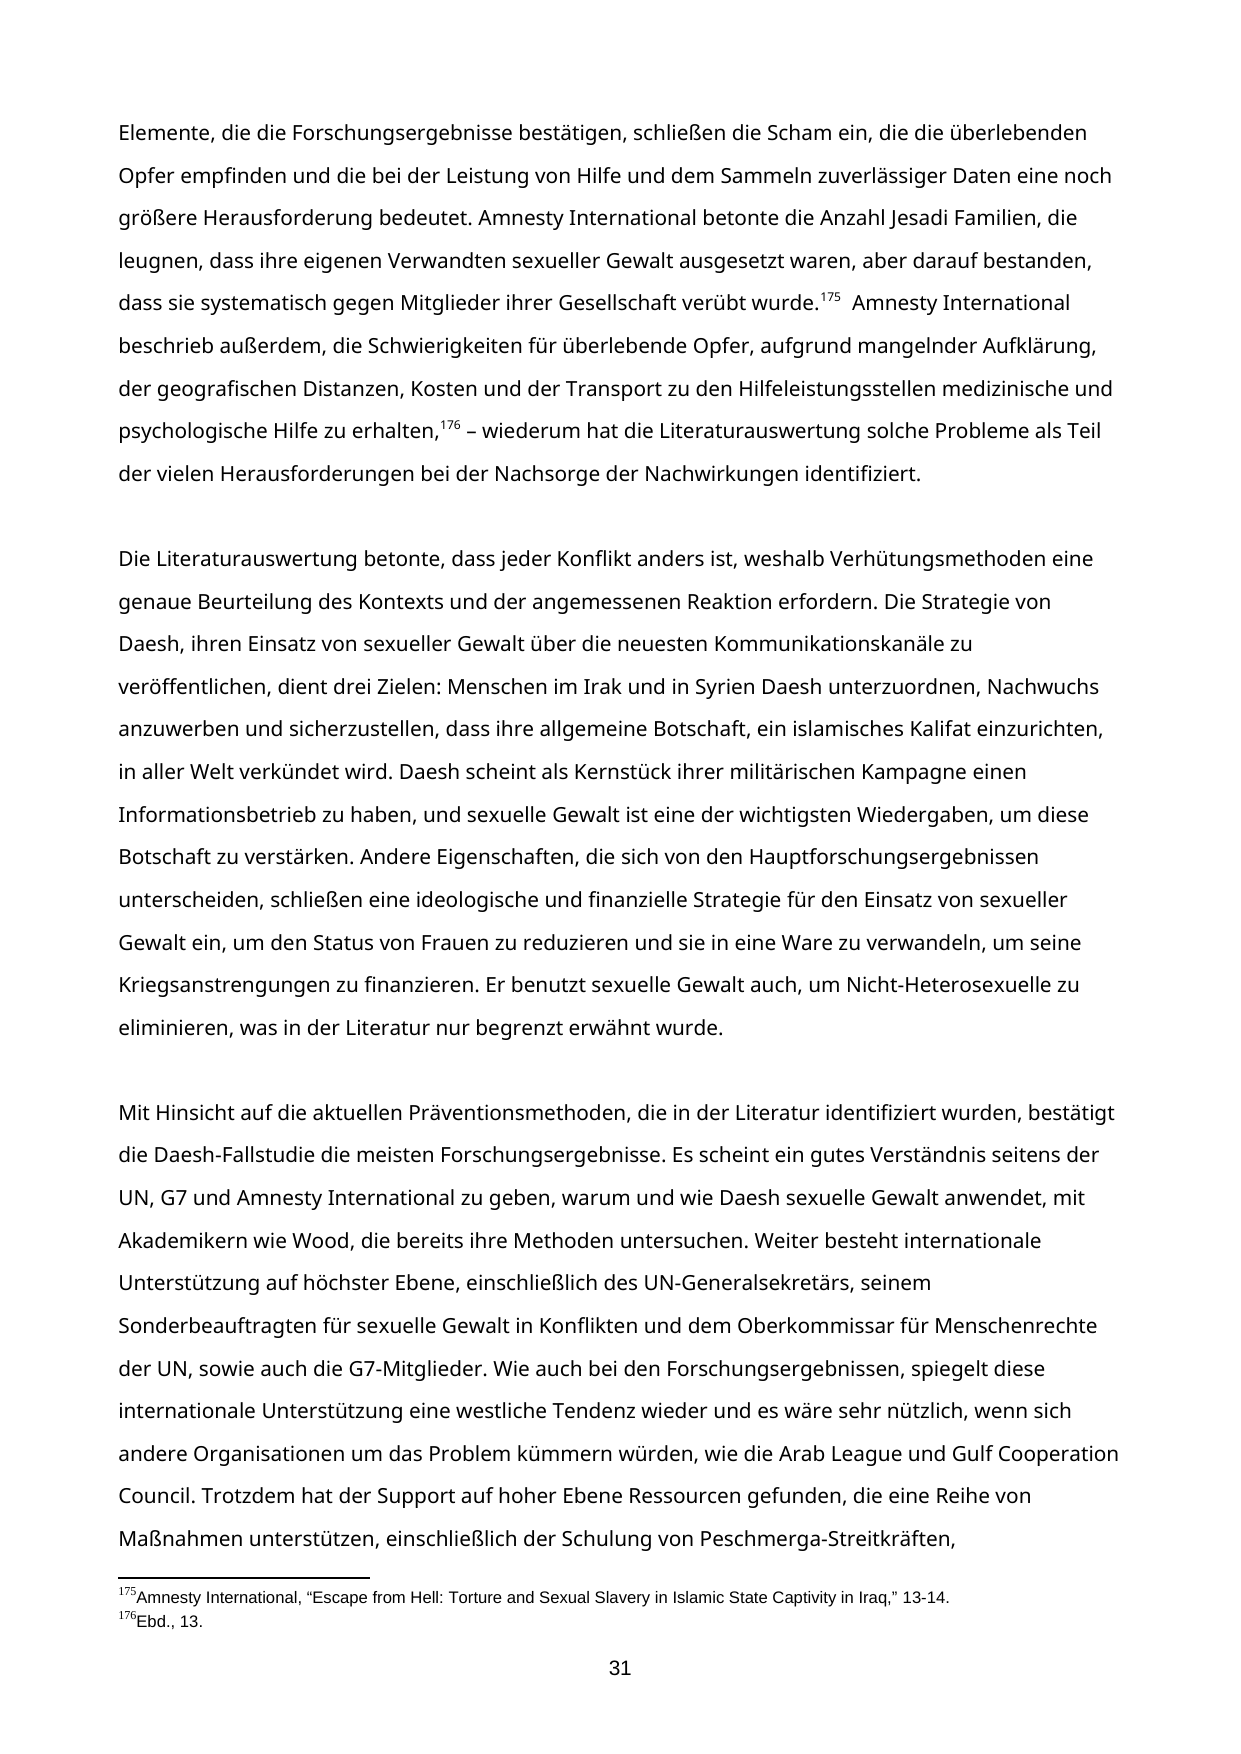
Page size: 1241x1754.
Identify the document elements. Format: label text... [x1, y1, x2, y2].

text Die Literaturauswertung betonte, dass jeder Konflikt anders ist, weshalb Verhütungsmethoden eine genaue Beurteilung des Kontexts und der angemessenen Reaktion erfordern. Die Strategie von Daesh, ihren Einsatz von sexueller Gewalt über die neuesten Kommunikationskanäle zu veröffentlichen, dient drei Zielen: Menschen im Irak und in Syrien Daesh unterzuordnen, Nachwuchs anzuwerben und sicherzustellen, dass ihre allgemeine Botschaft, ein islamisches Kalifat einzurichten, in aller Welt verkündet wird. Daesh scheint als Kernstück ihrer militärischen Kampagne einen Informationsbetrieb zu haben, und sexuelle Gewalt ist eine der wichtigsten Wiedergaben, um diese Botschaft zu verstärken. Andere Eigenschaften, die sich von den Hauptforschungsergebnissen unterscheiden, schließen eine ideologische und finanzielle Strategie für den Einsatz von sexueller Gewalt ein, um den Status von Frauen zu reduzieren und sie in eine Ware zu verwandeln, um seine Kriegsanstrengungen zu finanzieren. Er benutzt sexuelle Gewalt auch, um Nicht-Heterosexuelle zu eliminieren, was in der Literatur nur begrenzt erwähnt wurde. [118, 544, 1122, 1041]
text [118, 118, 1122, 487]
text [118, 1098, 1122, 1552]
